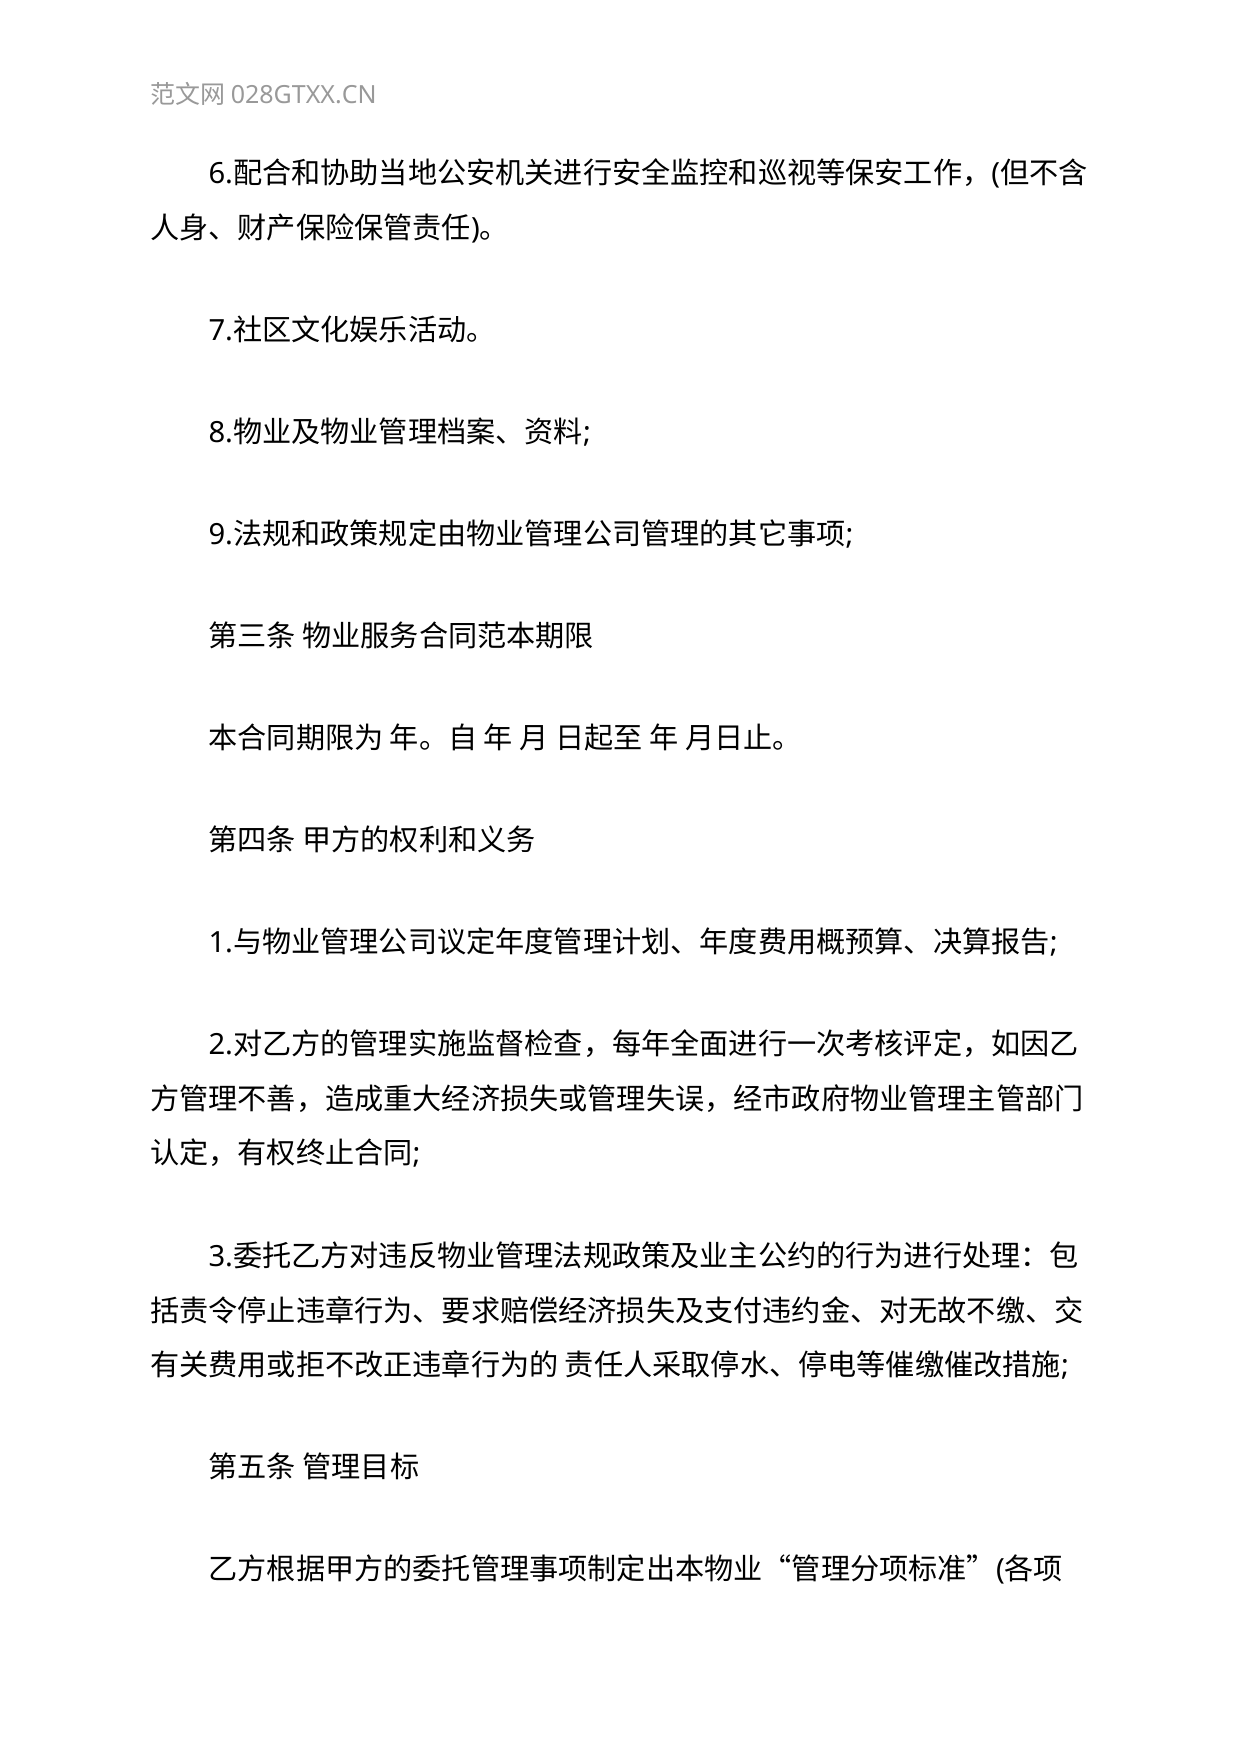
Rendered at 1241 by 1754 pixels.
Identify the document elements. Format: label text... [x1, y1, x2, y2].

text 7.社区文化娱乐活动。 [150, 307, 1090, 349]
text 第三条 物业服务合同范本期限 [150, 613, 1090, 655]
text 3.委托乙方对违反物业管理法规政策及业主公约的行为进行处理：包括责令停止违章行为、要求赔偿经济损失及支付违约金、对无故不缴、交有关费用或拒不改正违章行为的 责任人采取停水、停电等催缴催改措施; [150, 1232, 1090, 1384]
text 6.配合和协助当地公安机关进行安全监控和巡视等保安工作，(但不含人身、财产保险保管责任)。 [150, 150, 1090, 247]
text 9.法规和政策规定由物业管理公司管理的其它事项; [150, 511, 1090, 553]
text 本合同期限为 年。自 年 月 日起至 年 月日止。 [150, 715, 1090, 757]
text 1.与物业管理公司议定年度管理计划、年度费用概预算、决算报告; [150, 918, 1090, 961]
text 8.物业及物业管理档案、资料; [150, 409, 1090, 451]
text 2.对乙方的管理实施监督检查，每年全面进行一次考核评定，如因乙方管理不善，造成重大经济损失或管理失误，经市政府物业管理主管部门认定，有权终止合同; [150, 1020, 1090, 1172]
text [150, 1546, 1090, 1588]
text 第四条 甲方的权利和义务 [150, 816, 1090, 859]
text 第五条 管理目标 [150, 1444, 1090, 1486]
